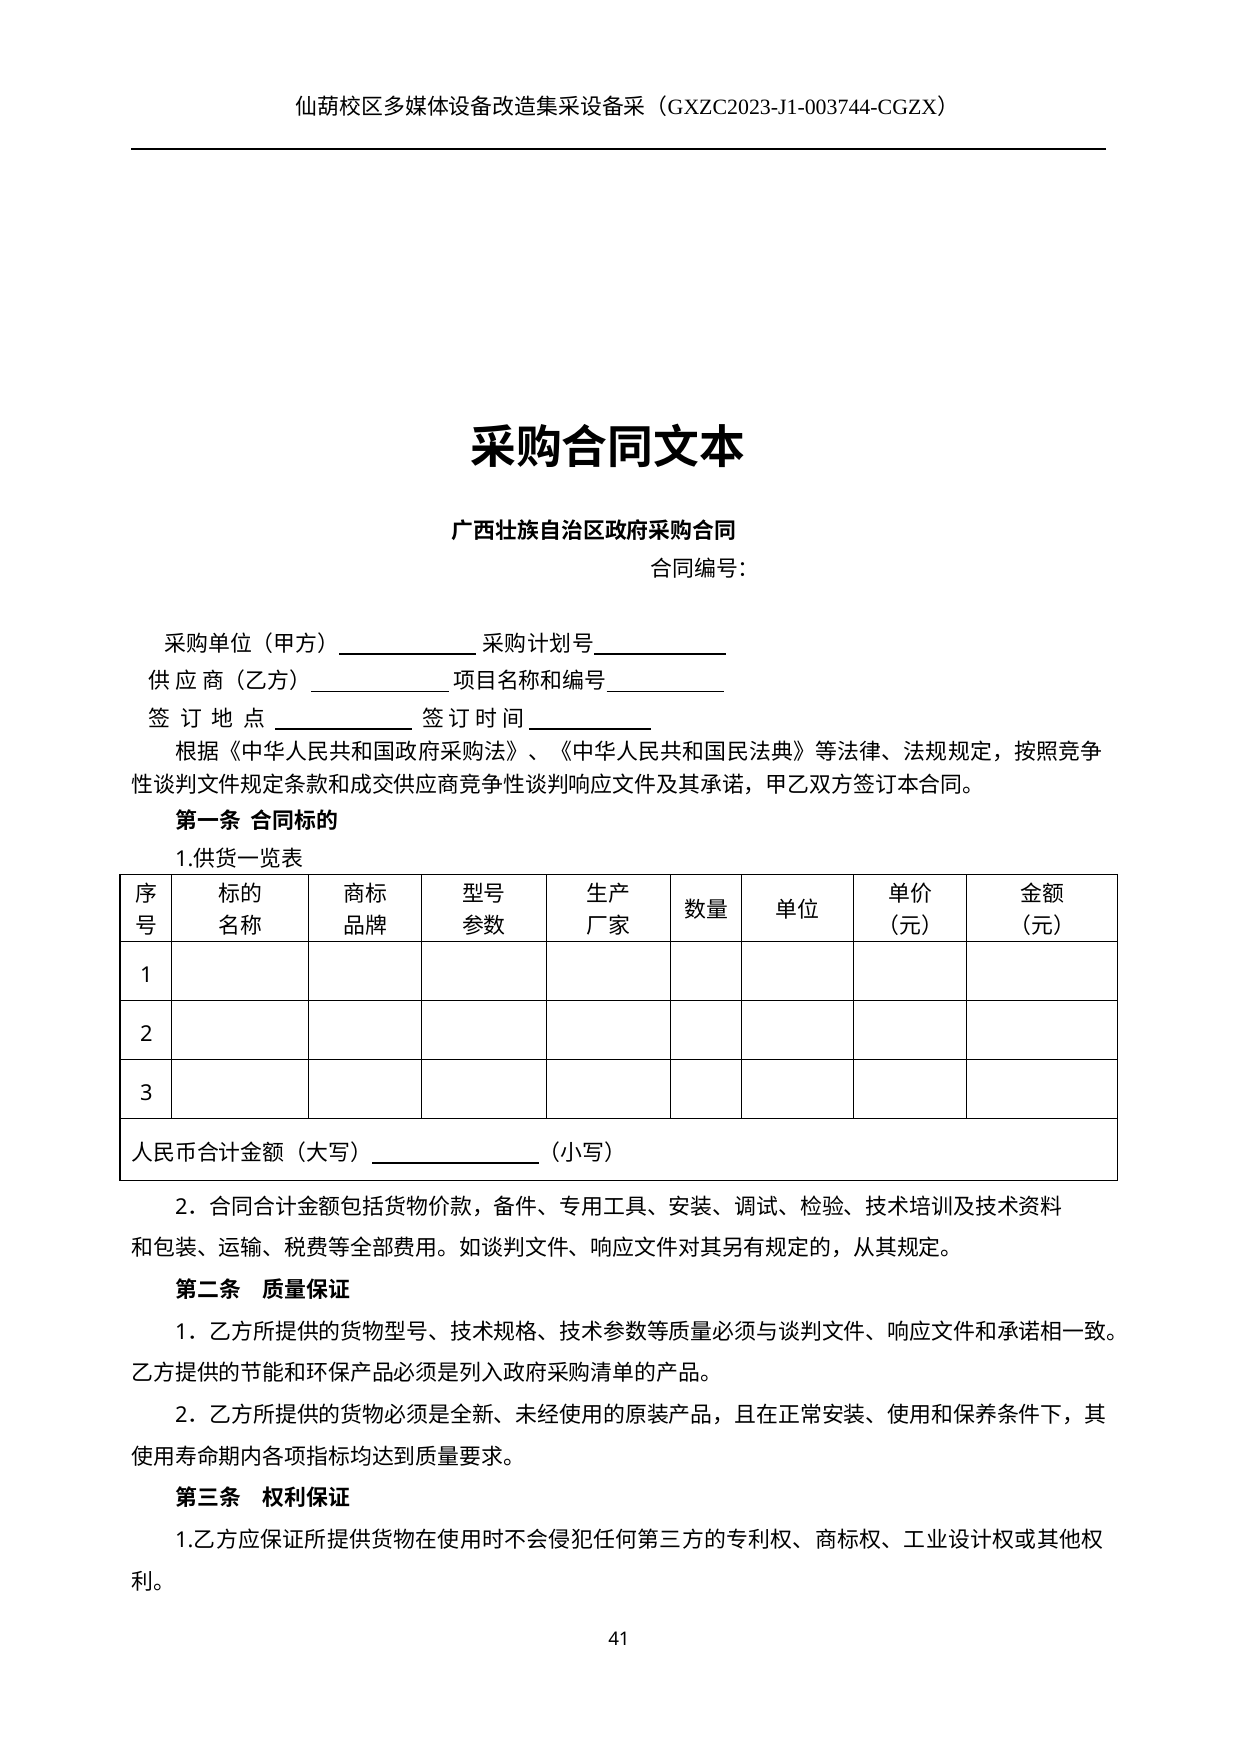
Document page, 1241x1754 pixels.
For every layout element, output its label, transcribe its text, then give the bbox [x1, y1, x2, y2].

table_cell 2 [121, 1001, 171, 1059]
table_cell [547, 1001, 670, 1059]
table_header 单位 [742, 875, 853, 941]
table_cell [742, 1001, 853, 1059]
text 采购单位（甲方） 采 购 计 划 号 [131, 621, 1106, 659]
text 2．合同合计金额包括货物价款，备件、专用工具、安装、调试、检验、技术培训及技术资料和包装、运输、税费等全部费用。如谈判文件、响应文件对其另有规定的，从其规定。 [131, 1181, 1062, 1264]
table_cell [422, 1001, 546, 1059]
table_cell [742, 1060, 853, 1118]
table_header 金额 （元） [967, 875, 1117, 941]
table_cell [854, 1001, 966, 1059]
table_cell [742, 942, 853, 1000]
table_cell [309, 942, 421, 1000]
text 根据《中华人民共和国政府采购法》、《中华人民共和国民法典》等法律、法规规定，按照竞争性谈判文件规定条款和成交供应商竞争性谈判响应文件及其承诺，甲乙双方签订本合同。 [131, 734, 1106, 799]
table_cell 3 [121, 1060, 171, 1118]
table_header 标的 名称 [172, 875, 308, 941]
table_cell [671, 1060, 741, 1118]
text 签 订 地 点 签 订 时 间 [131, 696, 1106, 734]
table_header 数量 [671, 875, 741, 941]
table_header 生产 厂家 [547, 875, 670, 941]
table_header 单价 （元） [854, 875, 966, 941]
table_cell [422, 942, 546, 1000]
text 第三条 权利保证 [131, 1472, 1106, 1514]
table_cell [854, 1060, 966, 1118]
table_cell [309, 1060, 421, 1118]
text 2．乙方所提供的货物必须是全新、未经使用的原装产品，且在正常安装、使用和保养条件下，其使用寿命期内各项指标均达到质量要求。 [131, 1389, 1106, 1472]
table_cell [422, 1060, 546, 1118]
table_cell [547, 1060, 670, 1118]
table_cell [671, 1001, 741, 1059]
table_cell [172, 942, 308, 1000]
table_cell [172, 1060, 308, 1118]
table_cell [854, 942, 966, 1000]
table_cell [967, 1001, 1117, 1059]
text 第二条 质量保证 [131, 1264, 1106, 1306]
table_cell [967, 1060, 1117, 1118]
text 合同编号： [131, 546, 1056, 584]
table_header 商标 品牌 [309, 875, 421, 941]
table_cell 人民币合计金额（大写） （小写） [121, 1119, 1117, 1180]
table_cell [967, 942, 1117, 1000]
text 第一条 合同标的 [131, 799, 1106, 836]
table_cell 1 [121, 942, 171, 1000]
text 广西壮族自治区政府采购合同 [131, 509, 1056, 546]
table_cell [309, 1001, 421, 1059]
text 采购合同文本 [175, 395, 1106, 492]
text 1.供货一览表 [131, 836, 1106, 874]
table_cell [671, 942, 741, 1000]
text 供 应 商（乙方） 项目名称和编号 [131, 659, 1106, 696]
text 1．乙方所提供的货物型号、技术规格、技术参数等质量必须与谈判文件、响应文件和承诺相一致。乙方提供的节能和环保产品必须是列入政府采购清单的产品。 [131, 1306, 1106, 1389]
table_header 序号 [121, 875, 171, 941]
text 1.乙方应保证所提供货物在使用时不会侵犯任何第三方的专利权、商标权、工业设计权或其他权利。 [131, 1514, 1106, 1597]
table_header 型号 参数 [422, 875, 546, 941]
table_cell [547, 942, 670, 1000]
table_cell [172, 1001, 308, 1059]
